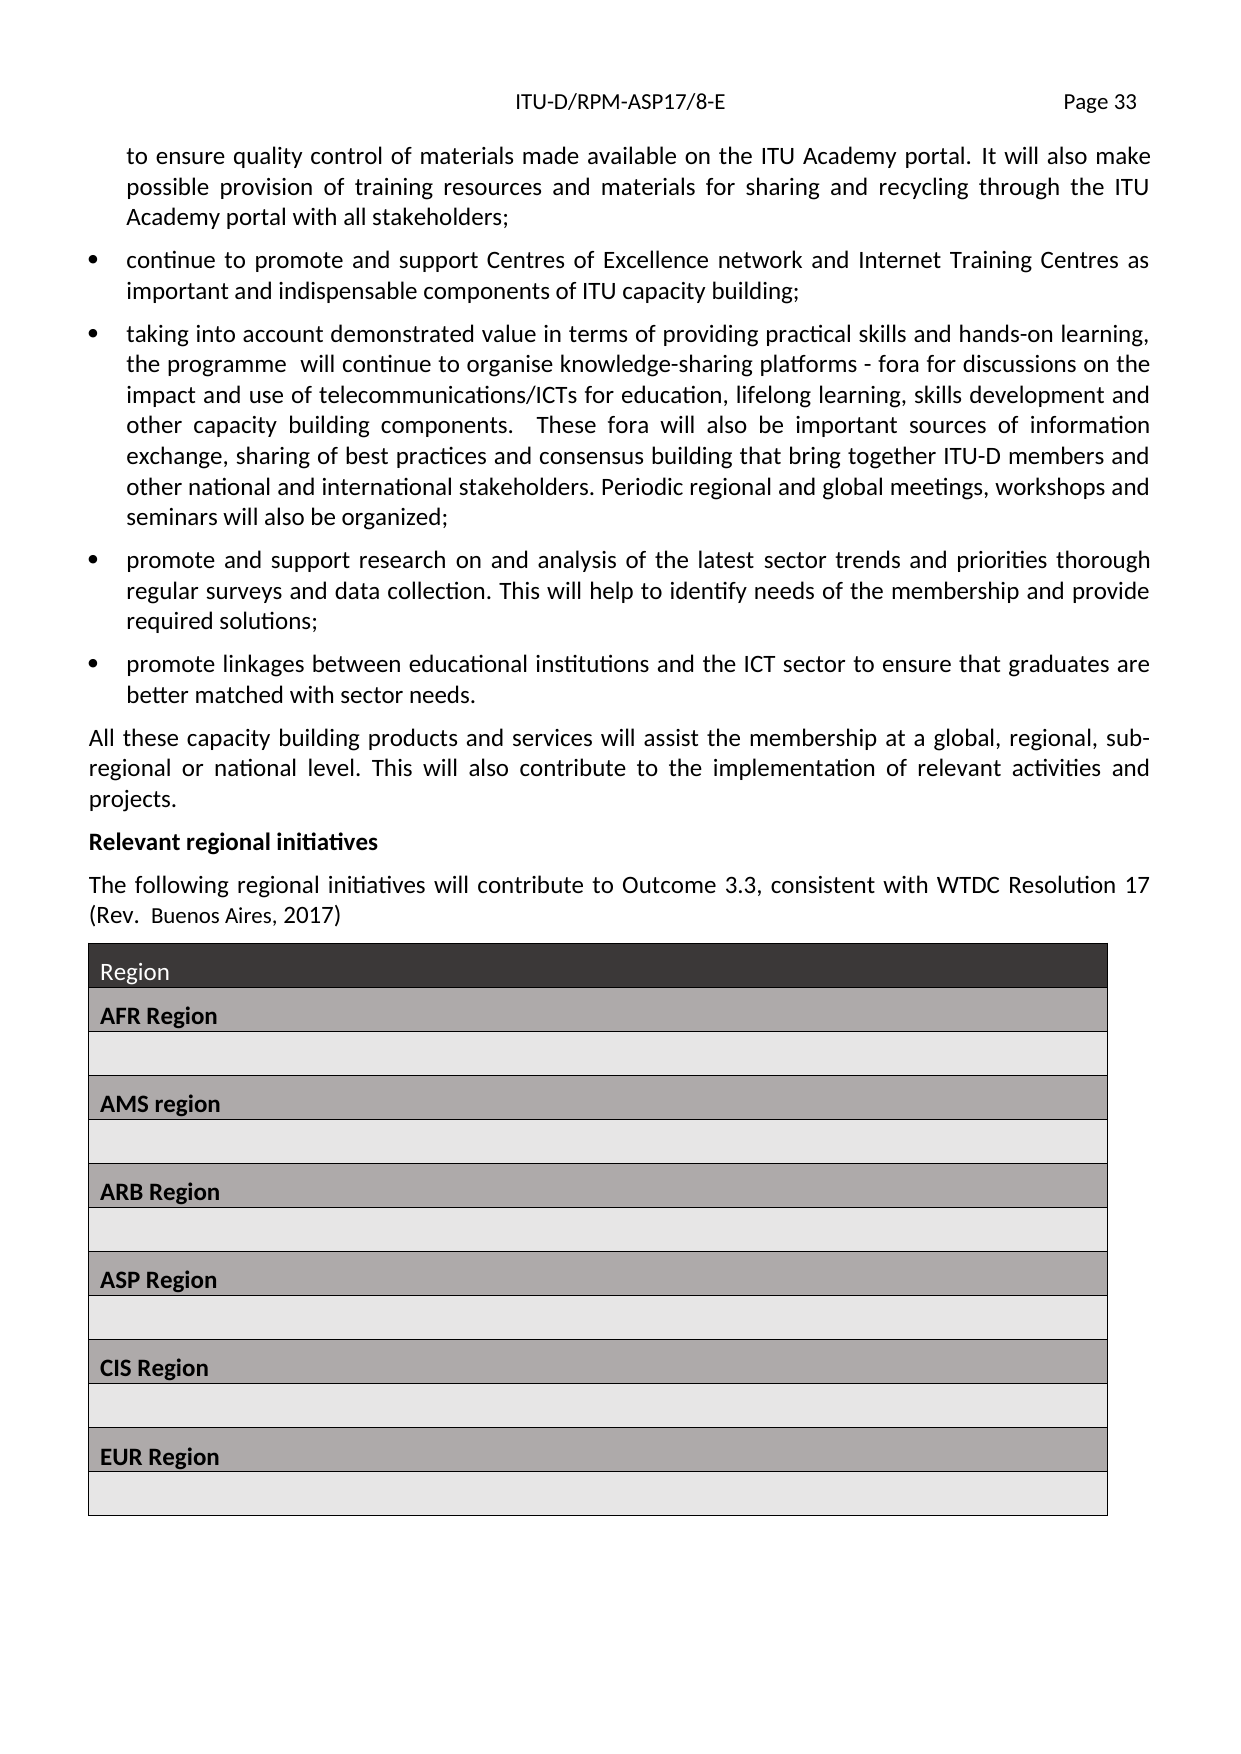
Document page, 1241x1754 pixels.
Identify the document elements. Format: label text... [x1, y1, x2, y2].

text The following regional initiatives will contribute to Outcome 3.3, consistent with WTDC Resolution 17 (Rev. Buenos Aires, 2017) [89, 869, 1152, 930]
text All these capacity building products and services will assist the membership at a global, regional, sub-regional or national level. This will also contribute to the implementation of relevant activities and projects. [89, 722, 1152, 813]
table_header Region [89, 944, 1107, 987]
table_cell [89, 1384, 1107, 1427]
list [89, 141, 1152, 232]
table_cell [89, 1472, 1107, 1515]
table_cell EUR Region [89, 1428, 1107, 1471]
text Relevant regional initiatives [89, 826, 1152, 856]
table_cell ASP Region [89, 1252, 1107, 1295]
list taking into account demonstrated value in terms of providing practical skills and hands-on learning, the programme will continue to organise knowledge-sharing platforms - fora for discussions on the impact and use of telecommunications/ICTs for education, lifelong learning, skills development and other capacity building components. These fora will also be important sources of information exchange, sharing of best practices and consensus building that bring together ITU-D members and other national and international stakeholders. Periodic regional and global meetings, workshops and seminars will also be organized; [89, 318, 1152, 532]
table_cell CIS Region [89, 1340, 1107, 1383]
list continue to promote and support Centres of Excellence network and Internet Training Centres as important and indispensable components of ITU capacity building; [89, 244, 1152, 306]
table_cell AMS region [89, 1076, 1107, 1119]
table_cell [89, 1032, 1107, 1075]
table_cell ARB Region [89, 1164, 1107, 1207]
table_cell AFR Region [89, 988, 1107, 1031]
table_cell [89, 1296, 1107, 1339]
list promote and support research on and analysis of the latest sector trends and priorities thorough regular surveys and data collection. This will help to identify needs of the membership and provide required solutions; [89, 544, 1152, 636]
list promote linkages between educational institutions and the ICT sector to ensure that graduates are better matched with sector needs. [89, 648, 1152, 709]
table_cell [89, 1120, 1107, 1163]
table_cell [89, 1208, 1107, 1251]
